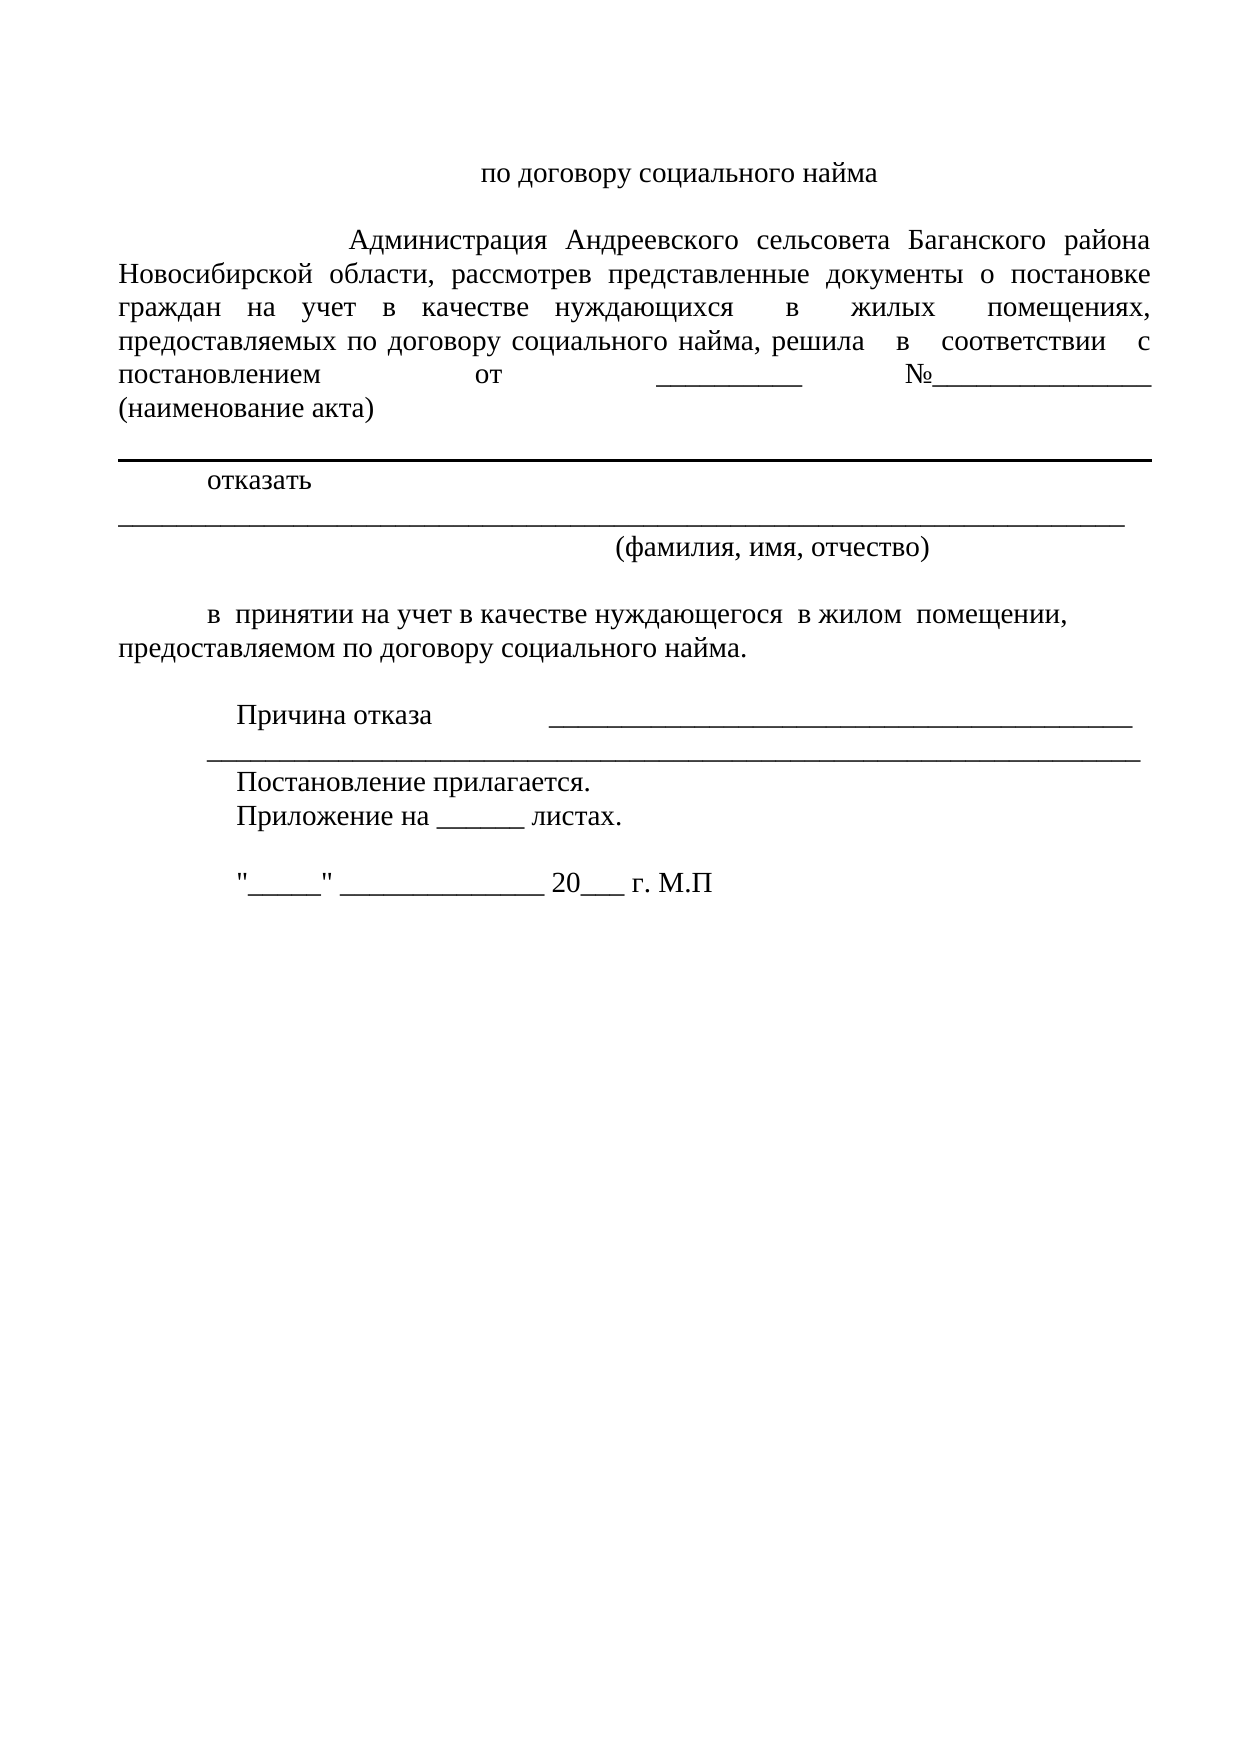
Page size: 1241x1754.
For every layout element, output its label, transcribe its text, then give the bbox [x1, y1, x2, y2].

text "_____" ______________ 20___ г. М.П [118, 865, 1152, 898]
text Причина отказа ________________________________________ [118, 697, 1152, 731]
text Администрация Андреевского сельсовета Баганского района Новосибирской области, рассмотрев представленные документы о постановке граждан на учет в качестве нуждающихся в жилых помещениях, предоставляемых по договору социального найма, решила в соответствии с постановлением от __________ №_______________ (наименование акта) [118, 222, 1152, 424]
text отказать _____________________________________________________________________ [118, 462, 1152, 529]
text в принятии на учет в качестве нуждающегося в жилом помещении, предоставляемом по договору социального найма. [118, 597, 1152, 664]
text Постановление прилагается. [118, 764, 1152, 798]
text ________________________________________________________________ [118, 731, 1152, 764]
text Приложение на ______ листах. [118, 798, 1152, 831]
text по договору социального найма [118, 155, 1152, 189]
text (фамилия, имя, отчество) [118, 529, 1152, 563]
